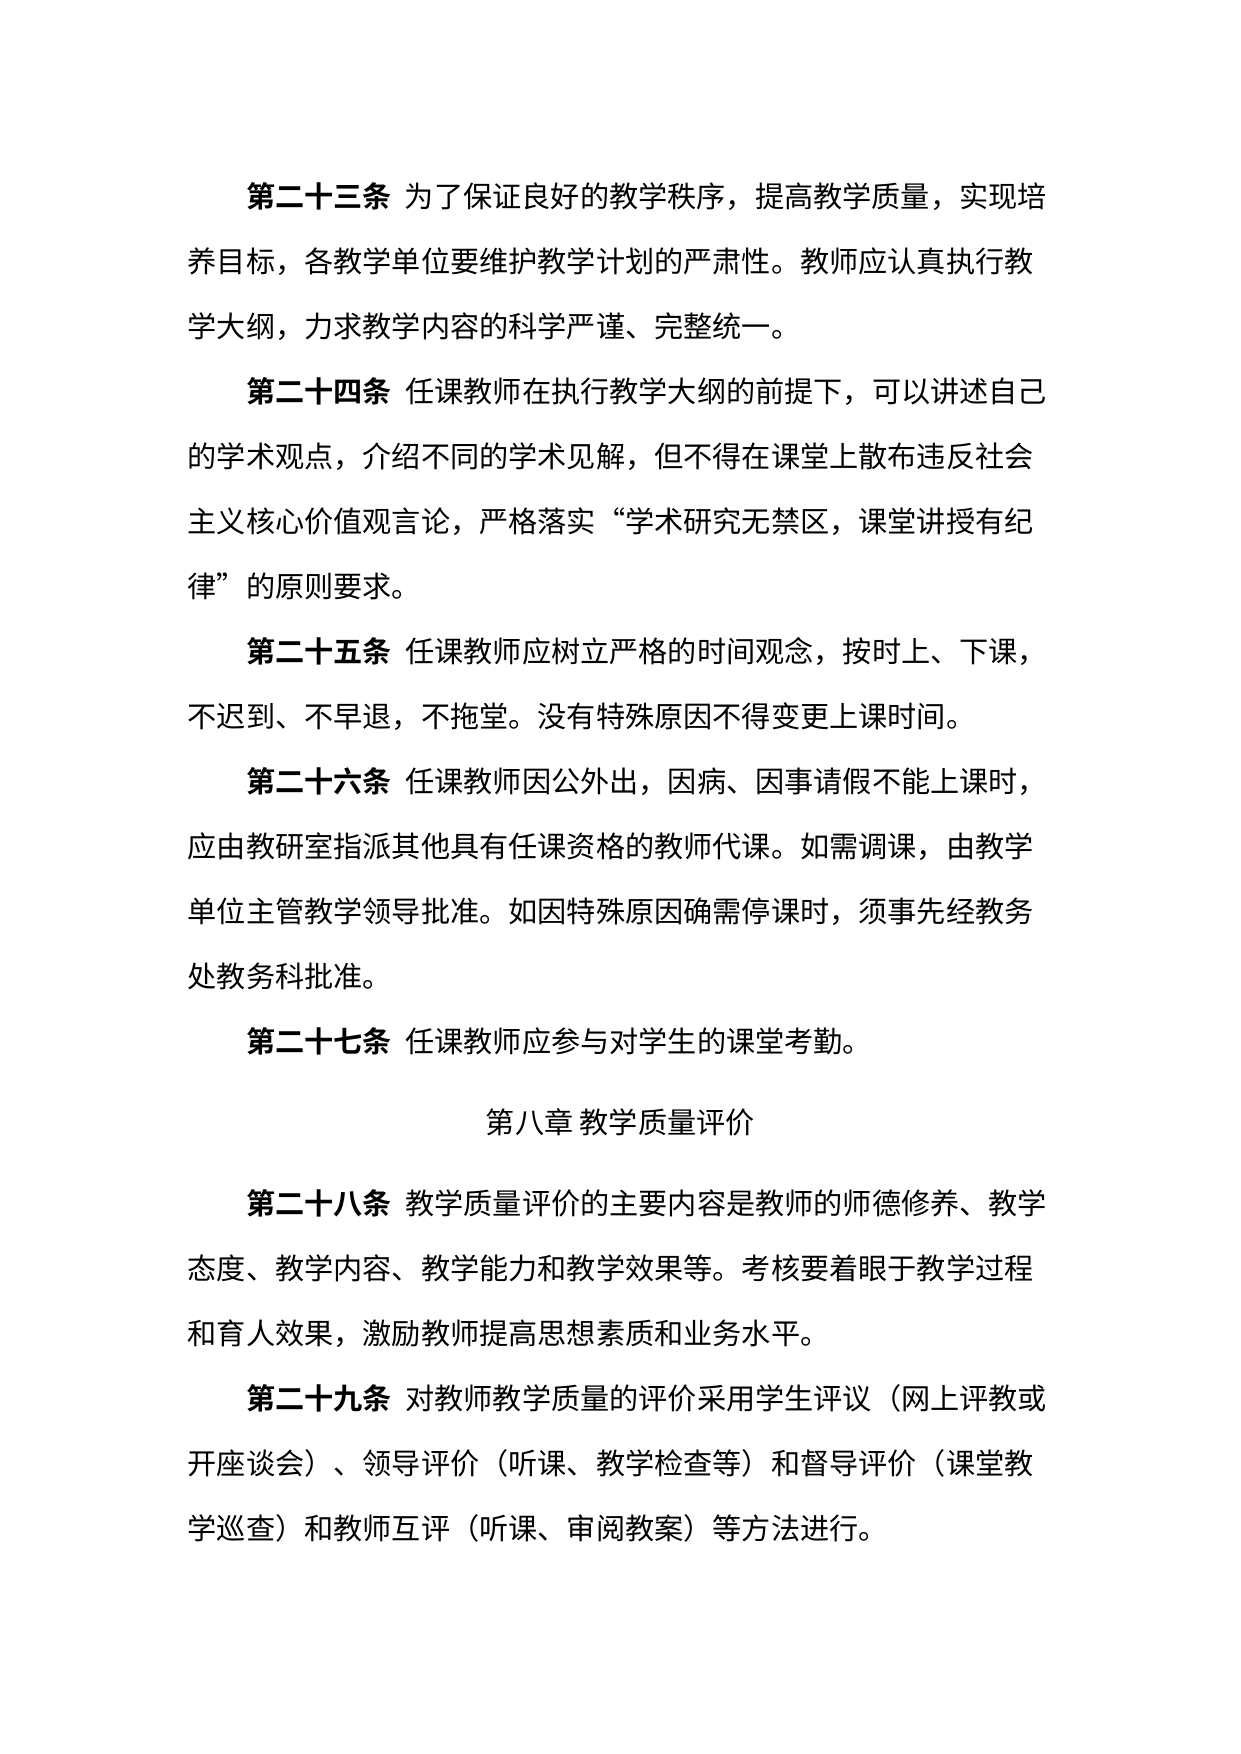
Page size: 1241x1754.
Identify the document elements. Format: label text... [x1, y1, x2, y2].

text 第二十三条 为了保证良好的教学秩序，提高教学质量，实现培养目标，各教学单位要维护教学计划的严肃性。教师应认真执行教学大纲，力求教学内容的科学严谨、完整统一。 [187, 162, 1053, 357]
text 第二十八条 教学质量评价的主要内容是教师的师德修养、教学态度、教学内容、教学能力和教学效果等。考核要着眼于教学过程和育人效果，激励教师提高思想素质和业务水平。 [187, 1169, 1053, 1364]
text 第二十九条 对教师教学质量的评价采用学生评议（网上评教或开座谈会）、领导评价（听课、教学检查等）和督导评价（课堂教学巡查）和教师互评（听课、审阅教案）等方法进行。 [187, 1364, 1053, 1559]
text 第八章 教学质量评价 [187, 1088, 1053, 1153]
text 第二十七条 任课教师应参与对学生的课堂考勤。 [187, 1007, 1053, 1072]
text 第二十五条 任课教师应树立严格的时间观念，按时上、下课，不迟到、不早退，不拖堂。没有特殊原因不得变更上课时间。 [187, 617, 1053, 747]
text 第二十六条 任课教师因公外出，因病、因事请假不能上课时，应由教研室指派其他具有任课资格的教师代课。如需调课，由教学单位主管教学领导批准。如因特殊原因确需停课时，须事先经教务处教务科批准。 [187, 747, 1053, 1007]
text 第二十四条 任课教师在执行教学大纲的前提下，可以讲述自己的学术观点，介绍不同的学术见解，但不得在课堂上散布违反社会主义核心价值观言论，严格落实“学术研究无禁区，课堂讲授有纪律”的原则要求。 [187, 357, 1053, 617]
